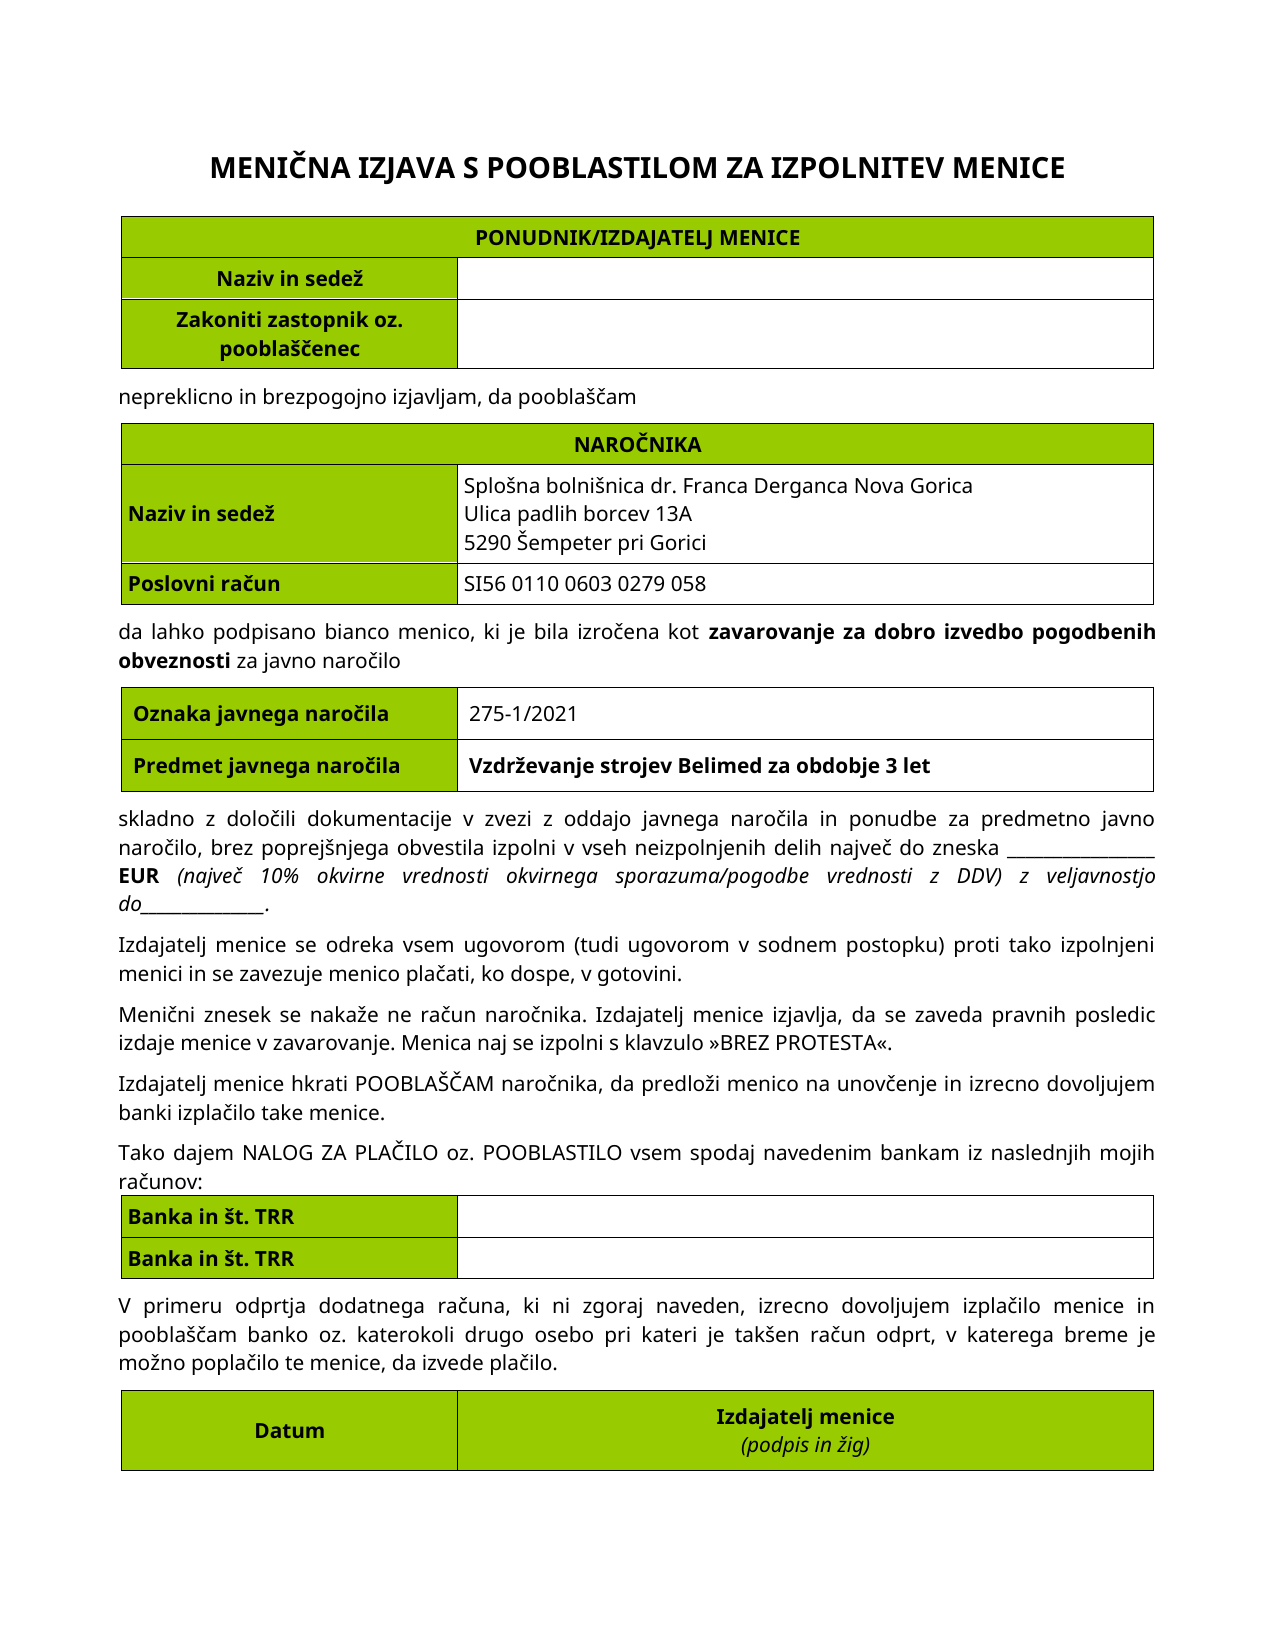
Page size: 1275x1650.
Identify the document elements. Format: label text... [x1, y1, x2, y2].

table_cell Splošna bolnišnica dr. Franca Derganca Nova Gorica Ulica padlih borcev 13A 5290 Šempeter pri Gorici [458, 465, 1153, 562]
text skladno z določili dokumentacije v zvezi z oddajo javnega naročila in ponudbe za predmetno javno naročilo, brez poprejšnjega obvestila izpolni v vseh neizpolnjenih delih največ do zneska ________________ EUR (največ 10% okvirne vrednosti okvirnega sporazuma/pogodbe vrednosti z DDV) z veljavnostjo do_______________. [118, 804, 1157, 918]
table_cell SI56 0110 0603 0279 058 [458, 564, 1153, 604]
table_header Izdajatelj menice (podpis in žig) [458, 1391, 1153, 1470]
table_cell Zakoniti zastopnik oz. pooblaščenec [122, 300, 457, 368]
table_cell Vzdrževanje strojev Belimed za obdobje 3 let [458, 740, 1153, 791]
text nepreklicno in brezpogojno izjavljam, da pooblaščam [118, 382, 1157, 410]
text da lahko podpisano bianco menico, ki je bila izročena kot zavarovanje za dobro izvedbo pogodbenih obveznosti za javno naročilo [118, 617, 1157, 674]
text MENIČNA IZJAVA S POOBLASTILOM ZA IZPOLNITEV MENICE [118, 148, 1157, 187]
table_cell Naziv in sedež [122, 258, 457, 298]
table_header [458, 1196, 1153, 1237]
table_cell [458, 1238, 1153, 1278]
table_header Oznaka javnega naročila [122, 688, 457, 739]
table_header PONUDNIK/IZDAJATELJ MENICE [122, 217, 1153, 257]
table_cell Poslovni račun [122, 564, 457, 604]
table_header NAROČNIKA [122, 424, 1153, 464]
text Tako dajem NALOG ZA PLAČILO oz. POOBLASTILO vsem spodaj navedenim bankam iz naslednjih mojih računov: [118, 1138, 1157, 1195]
text V primeru odprtja dodatnega računa, ki ni zgoraj naveden, izrecno dovoljujem izplačilo menice in pooblaščam banko oz. katerokoli drugo osebo pri kateri je takšen račun odprt, v katerega breme je možno poplačilo te menice, da izvede plačilo. [118, 1292, 1157, 1377]
table_cell [458, 258, 1153, 298]
table_cell [458, 300, 1153, 368]
table_header Datum [122, 1391, 457, 1470]
text Menični znesek se nakaže ne račun naročnika. Izdajatelj menice izjavlja, da se zaveda pravnih posledic izdaje menice v zavarovanje. Menica naj se izpolni s klavzulo »BREZ PROTESTA«. [118, 1000, 1157, 1057]
table_cell Banka in št. TRR [122, 1238, 457, 1278]
text Izdajatelj menice se odreka vsem ugovorom (tudi ugovorom v sodnem postopku) proti tako izpolnjeni menici in se zavezuje menico plačati, ko dospe, v gotovini. [118, 930, 1157, 987]
text Izdajatelj menice hkrati POOBLAŠČAM naročnika, da predloži menico na unovčenje in izrecno dovoljujem banki izplačilo take menice. [118, 1069, 1157, 1126]
table_cell Predmet javnega naročila [122, 740, 457, 791]
table_header 275-1/2021 [458, 688, 1153, 739]
table_cell Naziv in sedež [122, 465, 457, 562]
table_header Banka in št. TRR [122, 1196, 457, 1237]
